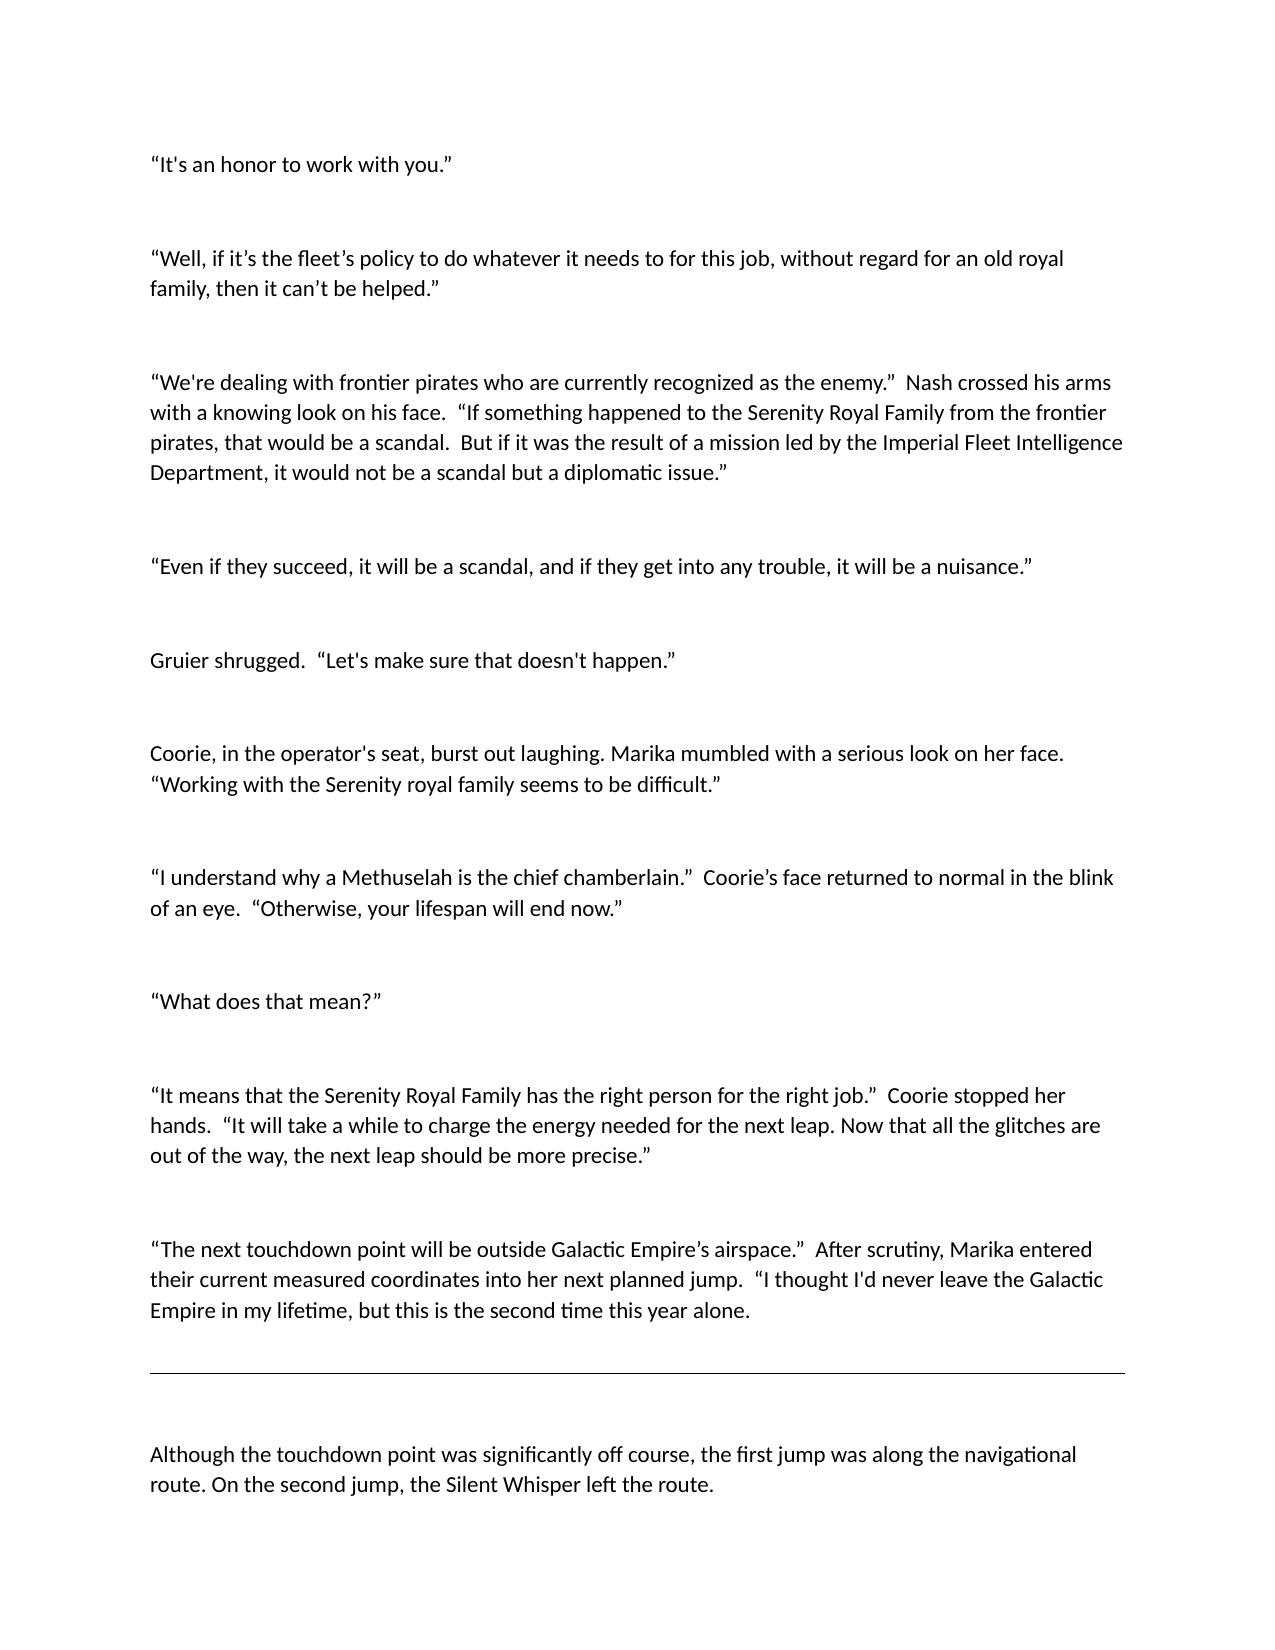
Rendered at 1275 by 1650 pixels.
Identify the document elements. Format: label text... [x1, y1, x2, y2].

text Gruier shrugged. “Let's make sure that doesn't happen.” [150, 646, 1125, 674]
text Coorie, in the operator's seat, burst out laughing. Marika mumbled with a serious look on her face. “Working with the Serenity royal family seems to be difficult.” [150, 739, 1125, 798]
text “The next touchdown point will be outside Galactic Empire’s airspace.” After scrutiny, Marika entered their current measured coordinates into her next planned jump. “I thought I'd never leave the Galactic Empire in my lifetime, but this is the second time this year alone. [150, 1235, 1125, 1324]
text Although the touchdown point was significantly off course, the first jump was along the navigational route. On the second jump, the Silent Whisper left the route. [150, 1440, 1125, 1498]
text “What does that mean?” [150, 987, 1125, 1016]
text “It's an honor to work with you.” [150, 150, 1125, 178]
text “We're dealing with frontier pirates who are currently recognized as the enemy.” Nash crossed his arms with a knowing look on his face. “If something happened to the Serenity Royal Family from the frontier pirates, that would be a scandal. But if it was the result of a mission led by the Imperial Fleet Intelligence Department, it would not be a scandal but a diplomatic issue.” [150, 368, 1125, 486]
text “I understand why a Methuselah is the chief chamberlain.” Coorie’s face returned to normal in the blink of an eye. “Otherwise, your lifespan will end now.” [150, 863, 1125, 922]
text “It means that the Serenity Royal Family has the right person for the right job.” Coorie stopped her hands. “It will take a while to charge the energy needed for the next leap. Now that all the glitches are out of the way, the next leap should be more precise.” [150, 1081, 1125, 1170]
text “Even if they succeed, it will be a scandal, and if they get into any trouble, it will be a nuisance.” [150, 552, 1125, 580]
text “Well, if it’s the fleet’s policy to do whatever it needs to for this job, without regard for an old royal family, then it can’t be helped.” [150, 244, 1125, 302]
